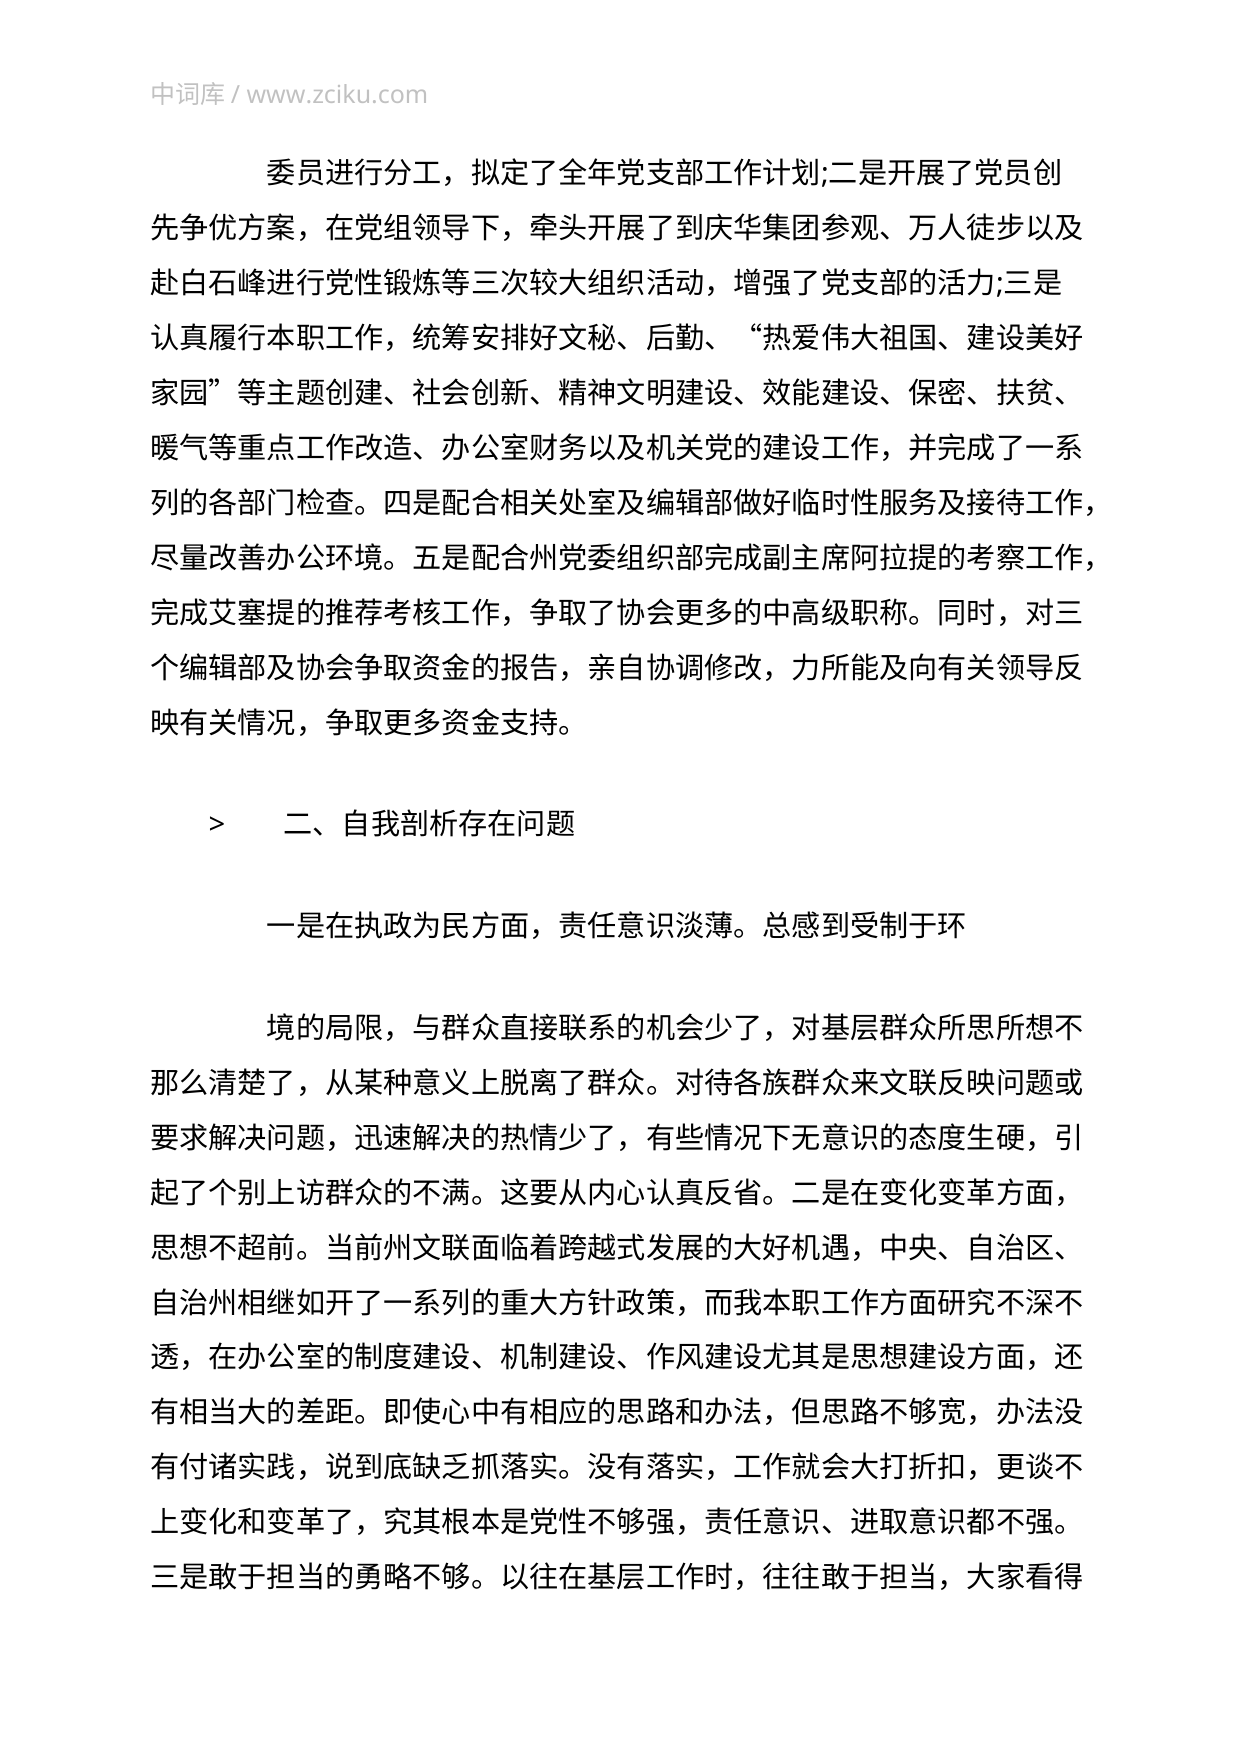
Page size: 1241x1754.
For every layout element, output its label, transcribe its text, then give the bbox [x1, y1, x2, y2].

text 委员进行分工，拟定了全年党支部工作计划;二是开展了党员创先争优方案，在党组领导下，牵头开展了到庆华集团参观、万人徒步以及赴白石峰进行党性锻炼等三次较大组织活动，增强了党支部的活力;三是认真履行本职工作，统筹安排好文秘、后勤、“热爱伟大祖国、建设美好家园”等主题创建、社会创新、精神文明建设、效能建设、保密、扶贫、暖气等重点工作改造、办公室财务以及机关党的建设工作，并完成了一系列的各部门检查。四是配合相关处室及编辑部做好临时性服务及接待工作，尽量改善办公环境。五是配合州党委组织部完成副主席阿拉提的考察工作，完成艾塞提的推荐考核工作，争取了协会更多的中高级职称。同时，对三个编辑部及协会争取资金的报告，亲自协调修改，力所能及向有关领导反映有关情况，争取更多资金支持。 [150, 150, 1090, 741]
text 一是在执政为民方面，责任意识淡薄。总感到受制于环 [150, 903, 1090, 945]
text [150, 1005, 1090, 1596]
text > 二、自我剖析存在问题 [150, 801, 1090, 843]
